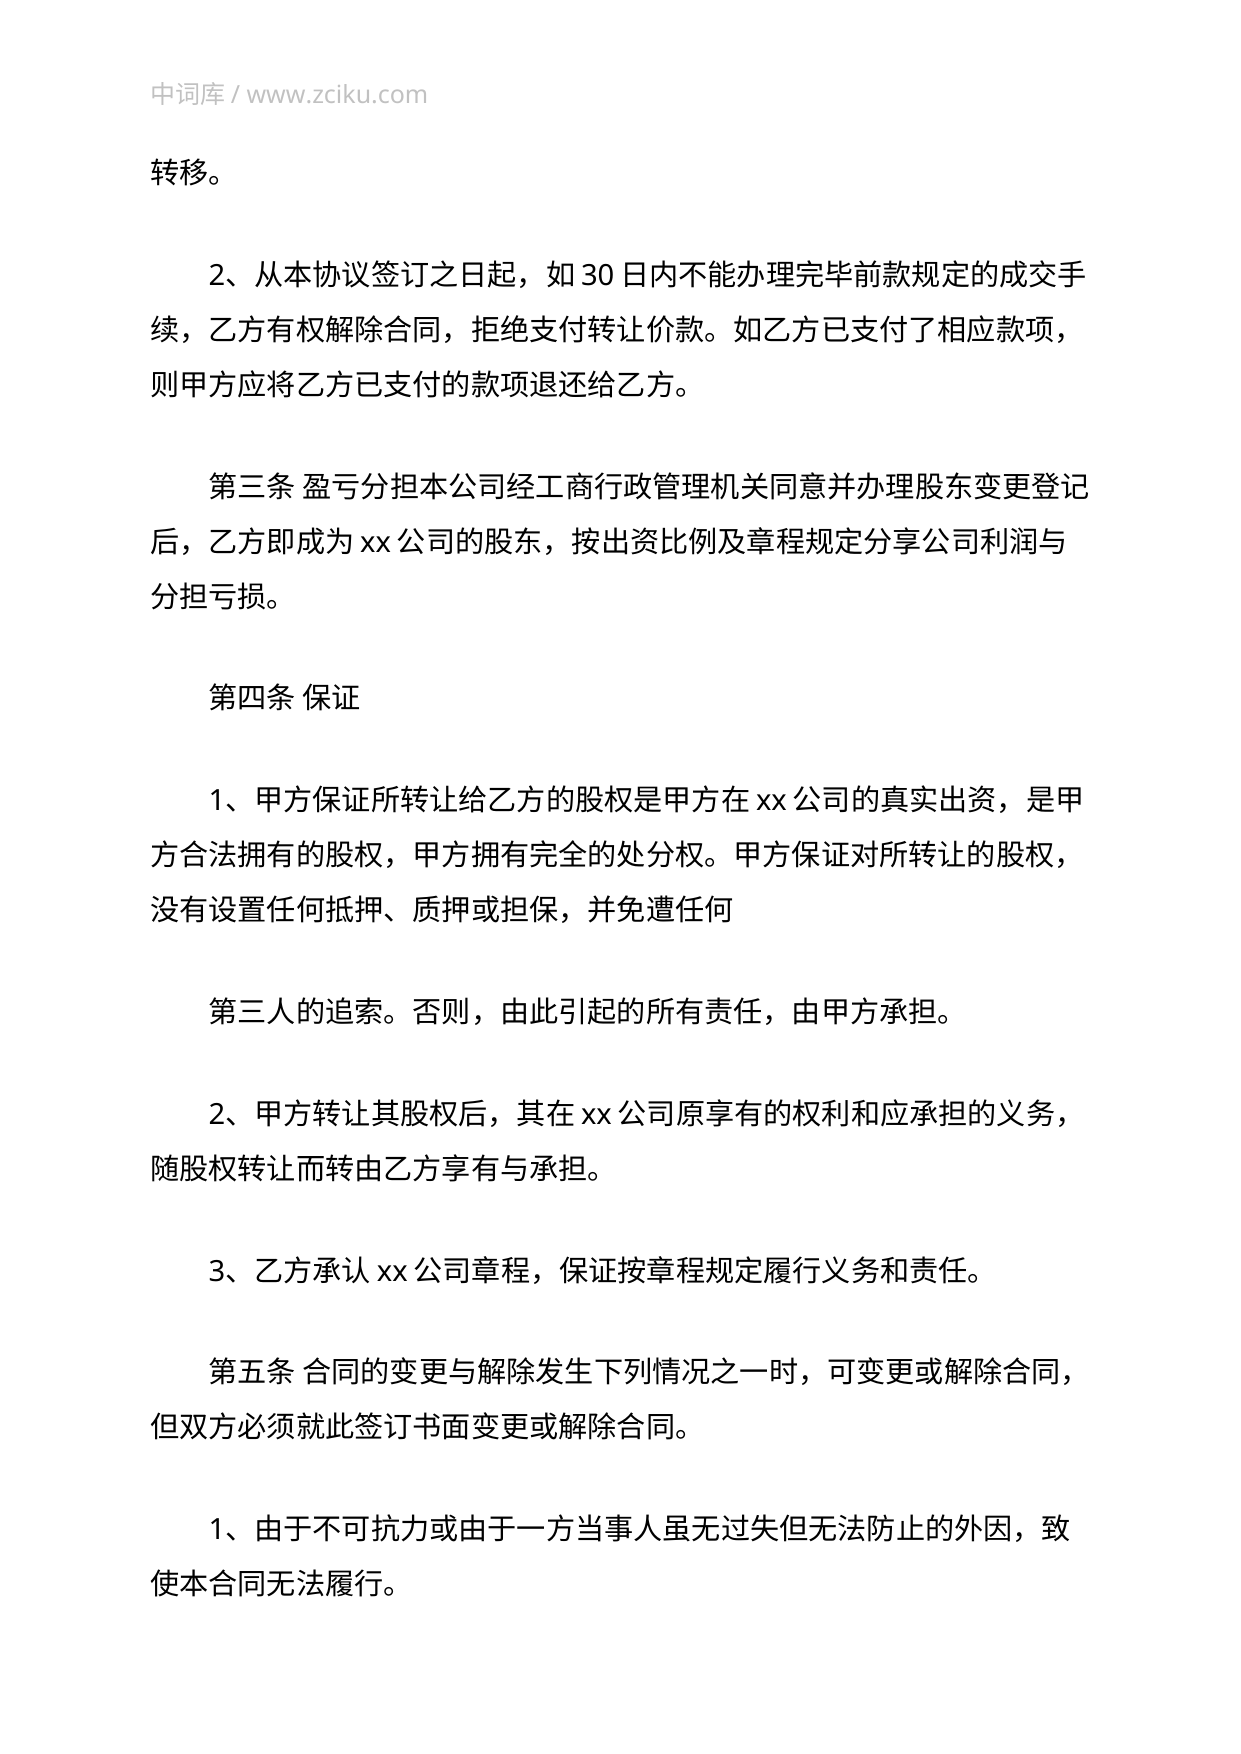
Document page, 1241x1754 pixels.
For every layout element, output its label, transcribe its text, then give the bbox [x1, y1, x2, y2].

text 第三人的追索。否则，由此引起的所有责任，由甲方承担。 [150, 988, 1090, 1031]
text 1、甲方保证所转让给乙方的股权是甲方在xx公司的真实出资，是甲方合法拥有的股权，甲方拥有完全的处分权。甲方保证对所转让的股权，没有设置任何抵押、质押或担保，并免遭任何 [150, 777, 1090, 929]
text 第四条 保证 [150, 675, 1090, 717]
text 第五条 合同的变更与解除发生下列情况之一时，可变更或解除合同，但双方必须就此签订书面变更或解除合同。 [150, 1349, 1090, 1446]
text 2、甲方转让其股权后，其在xx公司原享有的权利和应承担的义务，随股权转让而转由乙方享有与承担。 [150, 1090, 1090, 1188]
text 1、由于不可抗力或由于一方当事人虽无过失但无法防止的外因，致使本合同无法履行。 [150, 1506, 1090, 1603]
text 3、乙方承认xx公司章程，保证按章程规定履行义务和责任。 [150, 1247, 1090, 1289]
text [150, 150, 1090, 192]
text 2、从本协议签订之日起，如30日内不能办理完毕前款规定的成交手续，乙方有权解除合同，拒绝支付转让价款。如乙方已支付了相应款项，则甲方应将乙方已支付的款项退还给乙方。 [150, 252, 1090, 404]
text 第三条 盈亏分担本公司经工商行政管理机关同意并办理股东变更登记后，乙方即成为xx公司的股东，按出资比例及章程规定分享公司利润与分担亏损。 [150, 463, 1090, 616]
